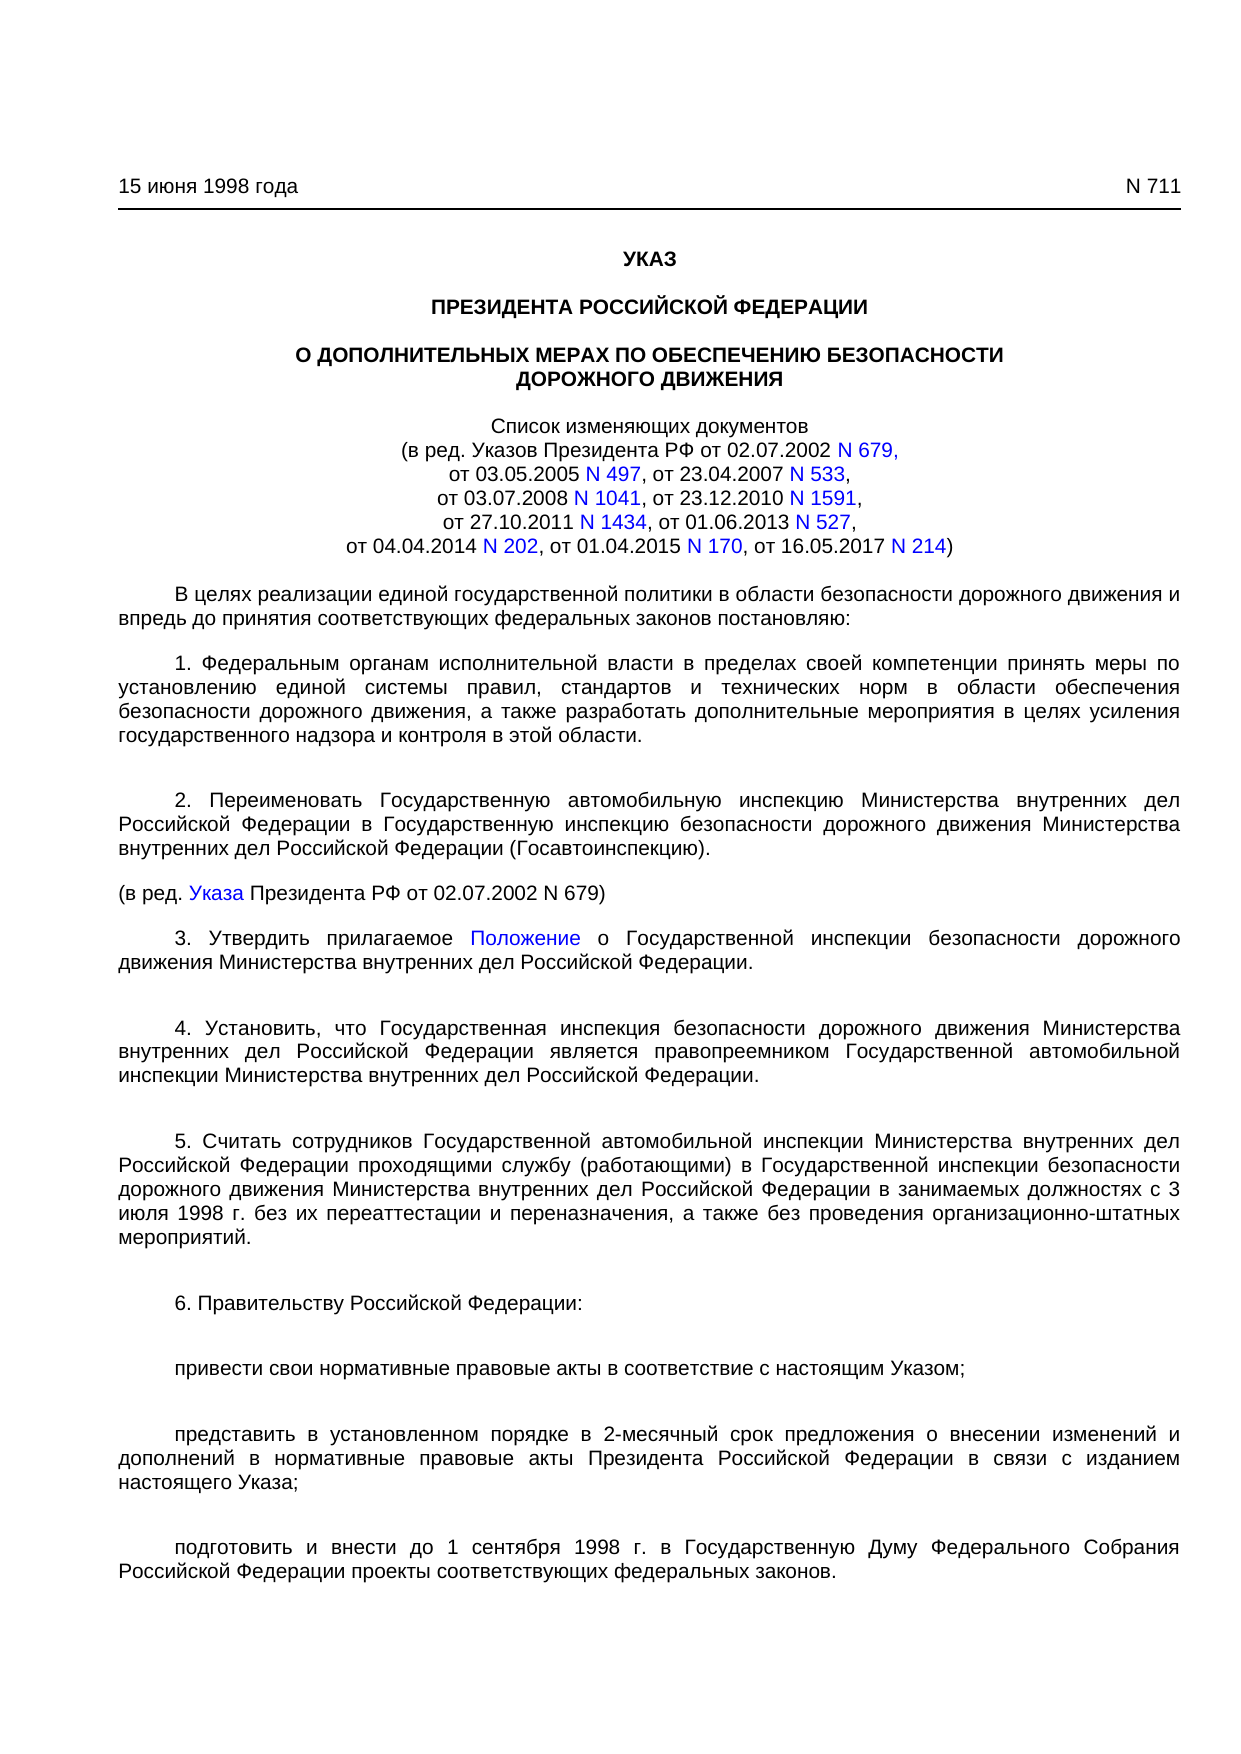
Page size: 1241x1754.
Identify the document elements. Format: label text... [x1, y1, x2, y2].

text привести свои нормативные правовые акты в соответствие с настоящим Указом; [118, 1356, 1181, 1380]
title О ДОПОЛНИТЕЛЬНЫХ МЕРАХ ПО ОБЕСПЕЧЕНИЮ БЕЗОПАСНОСТИ [118, 342, 1181, 366]
text Список изменяющих документов [118, 414, 1181, 438]
text (в ред. Указов Президента РФ от 02.07.2002 N 679, [118, 438, 1181, 462]
table_header 15 июня 1998 года [118, 174, 649, 198]
text 2. Переименовать Государственную автомобильную инспекцию Министерства внутренних дел Российской Федерации в Государственную инспекцию безопасности дорожного движения Министерства внутренних дел Российской Федерации (Госавтоинспекцию). [118, 788, 1181, 860]
text (в ред. Указа Президента РФ от 02.07.2002 N 679) [118, 881, 1181, 905]
text 6. Правительству Российской Федерации: [118, 1290, 1181, 1314]
text от 04.04.2014 N 202, от 01.04.2015 N 170, от 16.05.2017 N 214) [118, 534, 1181, 558]
table_header N 711 [650, 174, 1181, 198]
text 4. Установить, что Государственная инспекция безопасности дорожного движения Министерства внутренних дел Российской Федерации является правопреемником Государственной автомобильной инспекции Министерства внутренних дел Российской Федерации. [118, 1015, 1181, 1087]
title УКАЗ [118, 247, 1181, 271]
text от 03.07.2008 N 1041, от 23.12.2010 N 1591, [118, 486, 1181, 510]
text 5. Считать сотрудников Государственной автомобильной инспекции Министерства внутренних дел Российской Федерации проходящими службу (работающими) в Государственной инспекции безопасности дорожного движения Министерства внутренних дел Российской Федерации в занимаемых должностях с 3 июля 1998 г. без их переаттестации и переназначения, а также без проведения организационно-штатных мероприятий. [118, 1129, 1181, 1249]
title ПРЕЗИДЕНТА РОССИЙСКОЙ ФЕДЕРАЦИИ [118, 294, 1181, 318]
text подготовить и внести до 1 сентября 1998 г. в Государственную Думу Федерального Собрания Российской Федерации проекты соответствующих федеральных законов. [118, 1535, 1181, 1583]
text В целях реализации единой государственной политики в области безопасности дорожного движения и впредь до принятия соответствующих федеральных законов постановляю: [118, 582, 1181, 630]
text представить в установленном порядке в 2-месячный срок предложения о внесении изменений и дополнений в нормативные правовые акты Президента Российской Федерации в связи с изданием настоящего Указа; [118, 1422, 1181, 1493]
text от 03.05.2005 N 497, от 23.04.2007 N 533, [118, 462, 1181, 486]
text от 27.10.2011 N 1434, от 01.06.2013 N 527, [118, 510, 1181, 534]
text 3. Утвердить прилагаемое Положение о Государственной инспекции безопасности дорожного движения Министерства внутренних дел Российской Федерации. [118, 926, 1181, 974]
text 1. Федеральным органам исполнительной власти в пределах своей компетенции принять меры по установлению единой системы правил, стандартов и технических норм в области обеспечения безопасности дорожного движения, а также разработать дополнительные мероприятия в целях усиления государственного надзора и контроля в этой области. [118, 651, 1181, 747]
title ДОРОЖНОГО ДВИЖЕНИЯ [118, 366, 1181, 390]
